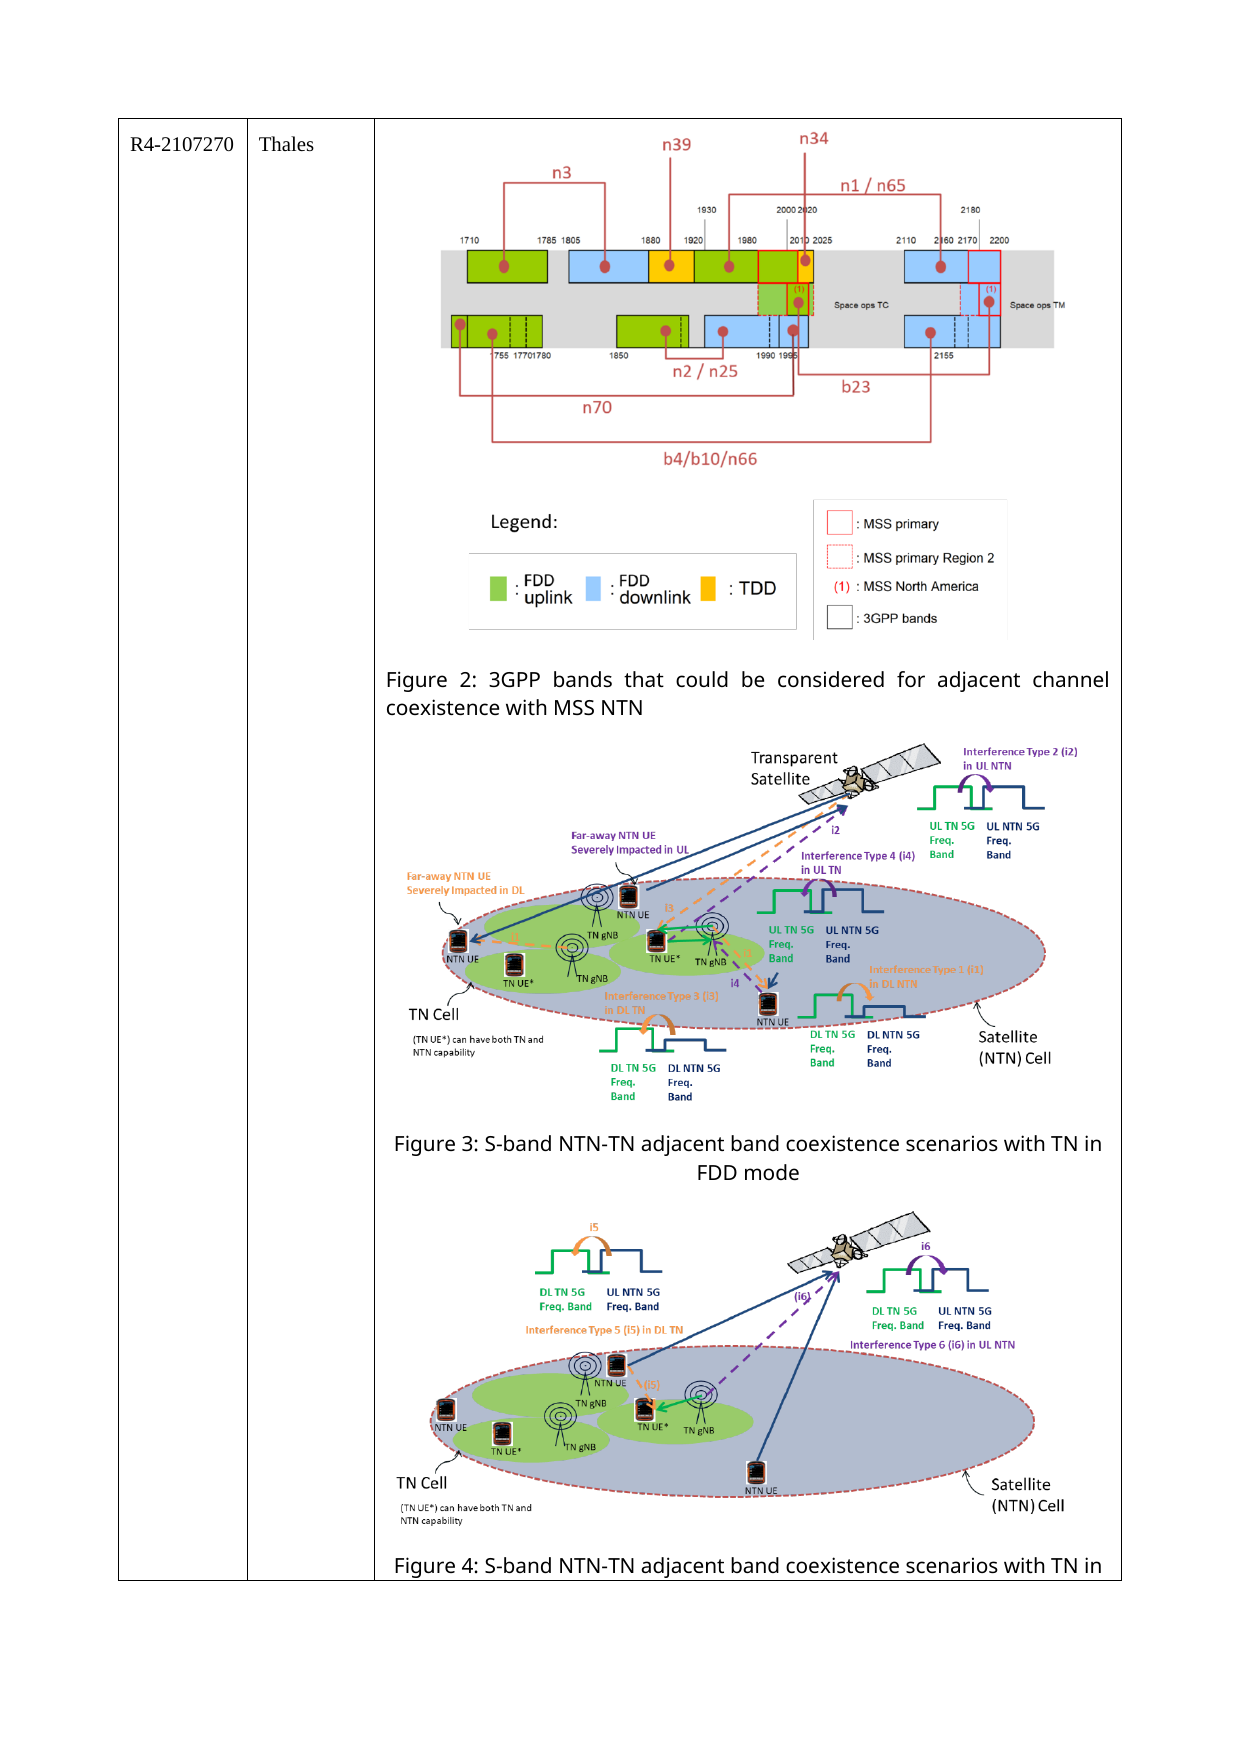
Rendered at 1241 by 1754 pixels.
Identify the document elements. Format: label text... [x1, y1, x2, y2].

table_cell Thales [248, 119, 374, 1580]
picture [397, 740, 1099, 1111]
picture [385, 1211, 1098, 1533]
table_cell R4-2107270 [119, 119, 247, 1580]
picture [428, 119, 1068, 640]
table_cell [375, 119, 1121, 1580]
